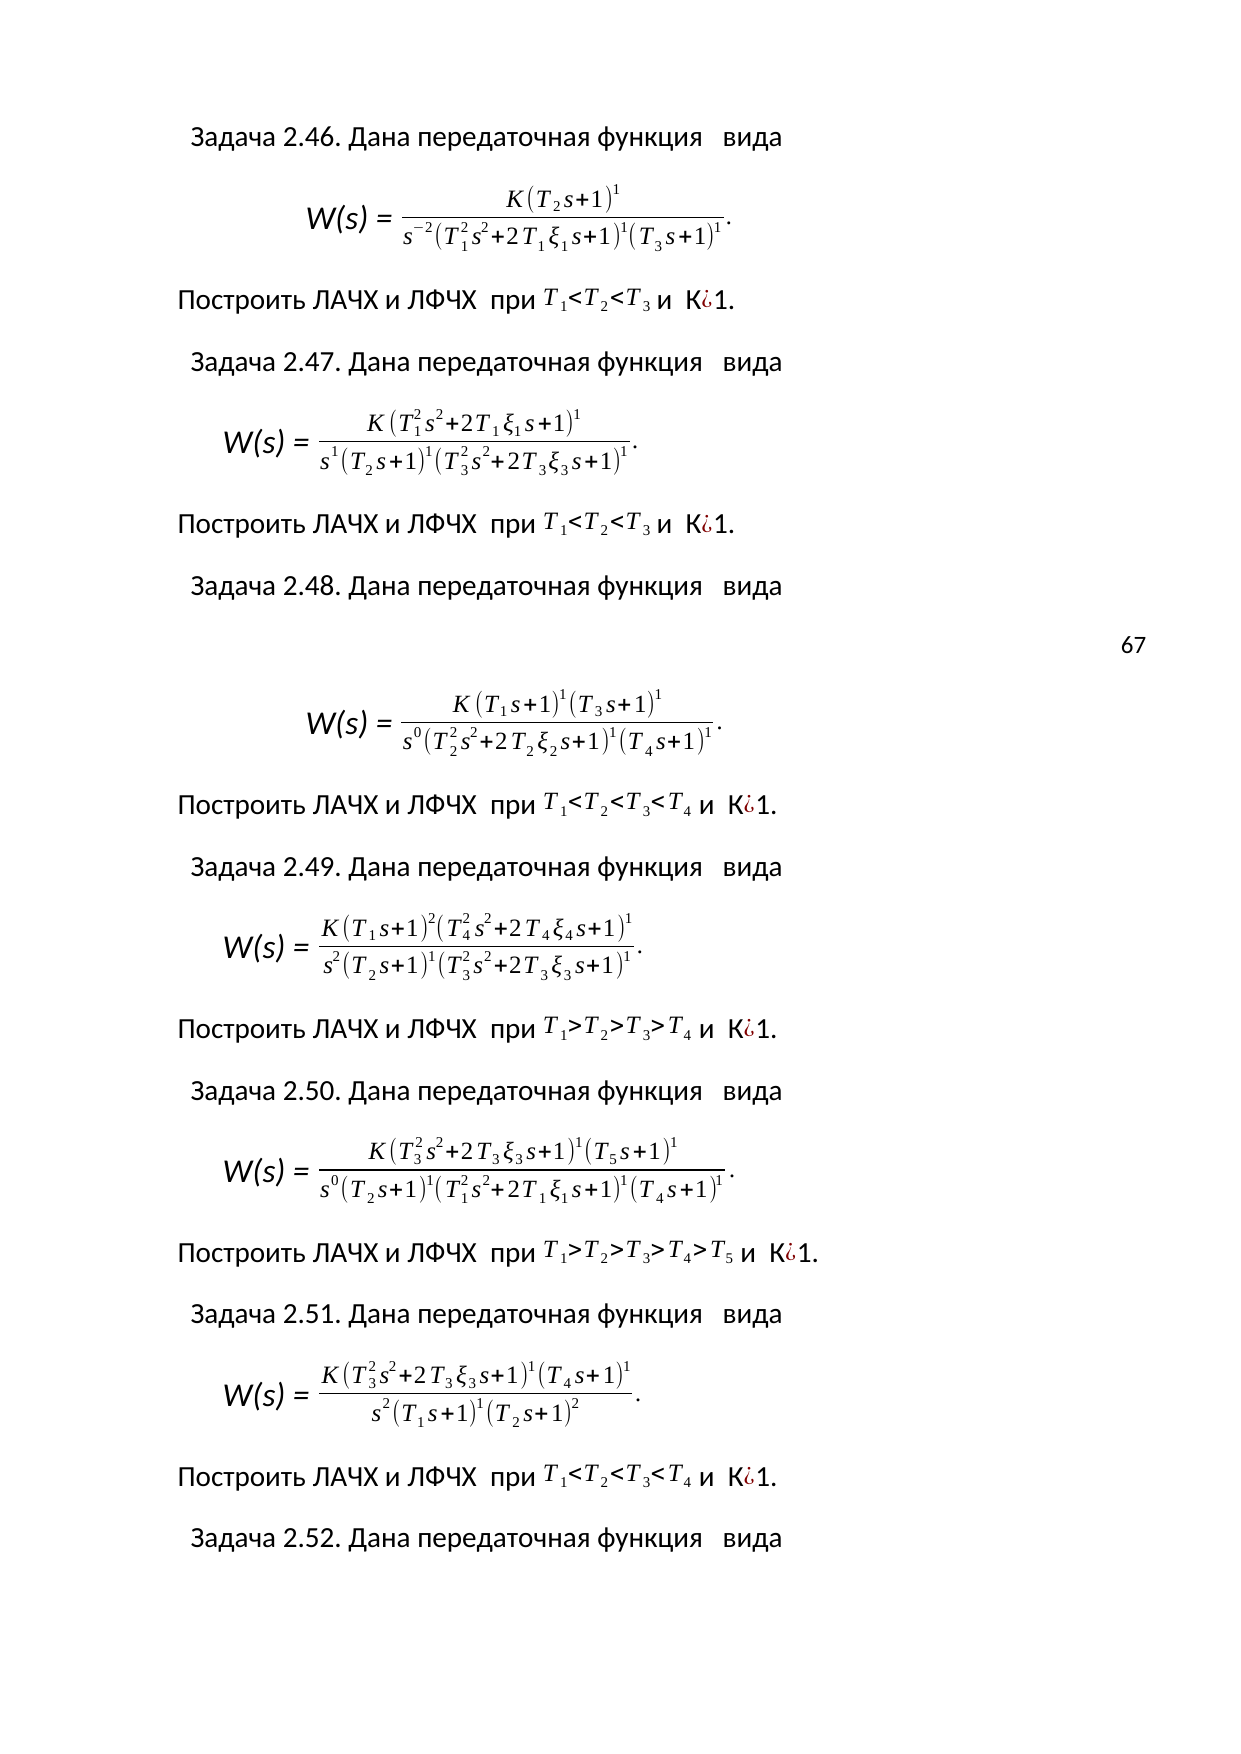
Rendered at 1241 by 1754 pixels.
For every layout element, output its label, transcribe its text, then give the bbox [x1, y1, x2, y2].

text Задача 2.47. Дана передаточная функция вида [177, 343, 1152, 378]
text Построить ЛАЧХ и ЛФЧХ при и К1. [177, 786, 1152, 822]
text Задача 2.51. Дана передаточная функция вида [177, 1296, 1152, 1331]
text Построить ЛАЧХ и ЛФЧХ при и К1. [177, 1458, 1152, 1493]
text Построить ЛАЧХ и ЛФЧХ при и К1. [177, 1234, 1152, 1269]
text Построить ЛАЧХ и ЛФЧХ при и К1. [177, 506, 1152, 541]
text Задача 2.46. Дана передаточная функция вида [177, 118, 1152, 154]
text Построить ЛАЧХ и ЛФЧХ при и К1. [177, 1010, 1152, 1046]
text W(s) = [177, 1357, 1152, 1431]
text Задача 2.48. Дана передаточная функция вида [177, 567, 1152, 603]
text W(s) = [177, 686, 1152, 759]
text Задача 2.52. Дана передаточная функция вида [177, 1519, 1152, 1555]
text W(s) = [177, 181, 1152, 254]
text W(s) = [177, 405, 1152, 479]
text W(s) = [177, 1133, 1152, 1207]
text Задача 2.50. Дана передаточная функция вида [177, 1072, 1152, 1107]
text Задача 2.49. Дана передаточная функция вида [177, 848, 1152, 883]
text 67 [177, 629, 1152, 659]
text Построить ЛАЧХ и ЛФЧХ при и К1. [177, 281, 1152, 317]
text W(s) = [177, 909, 1152, 983]
